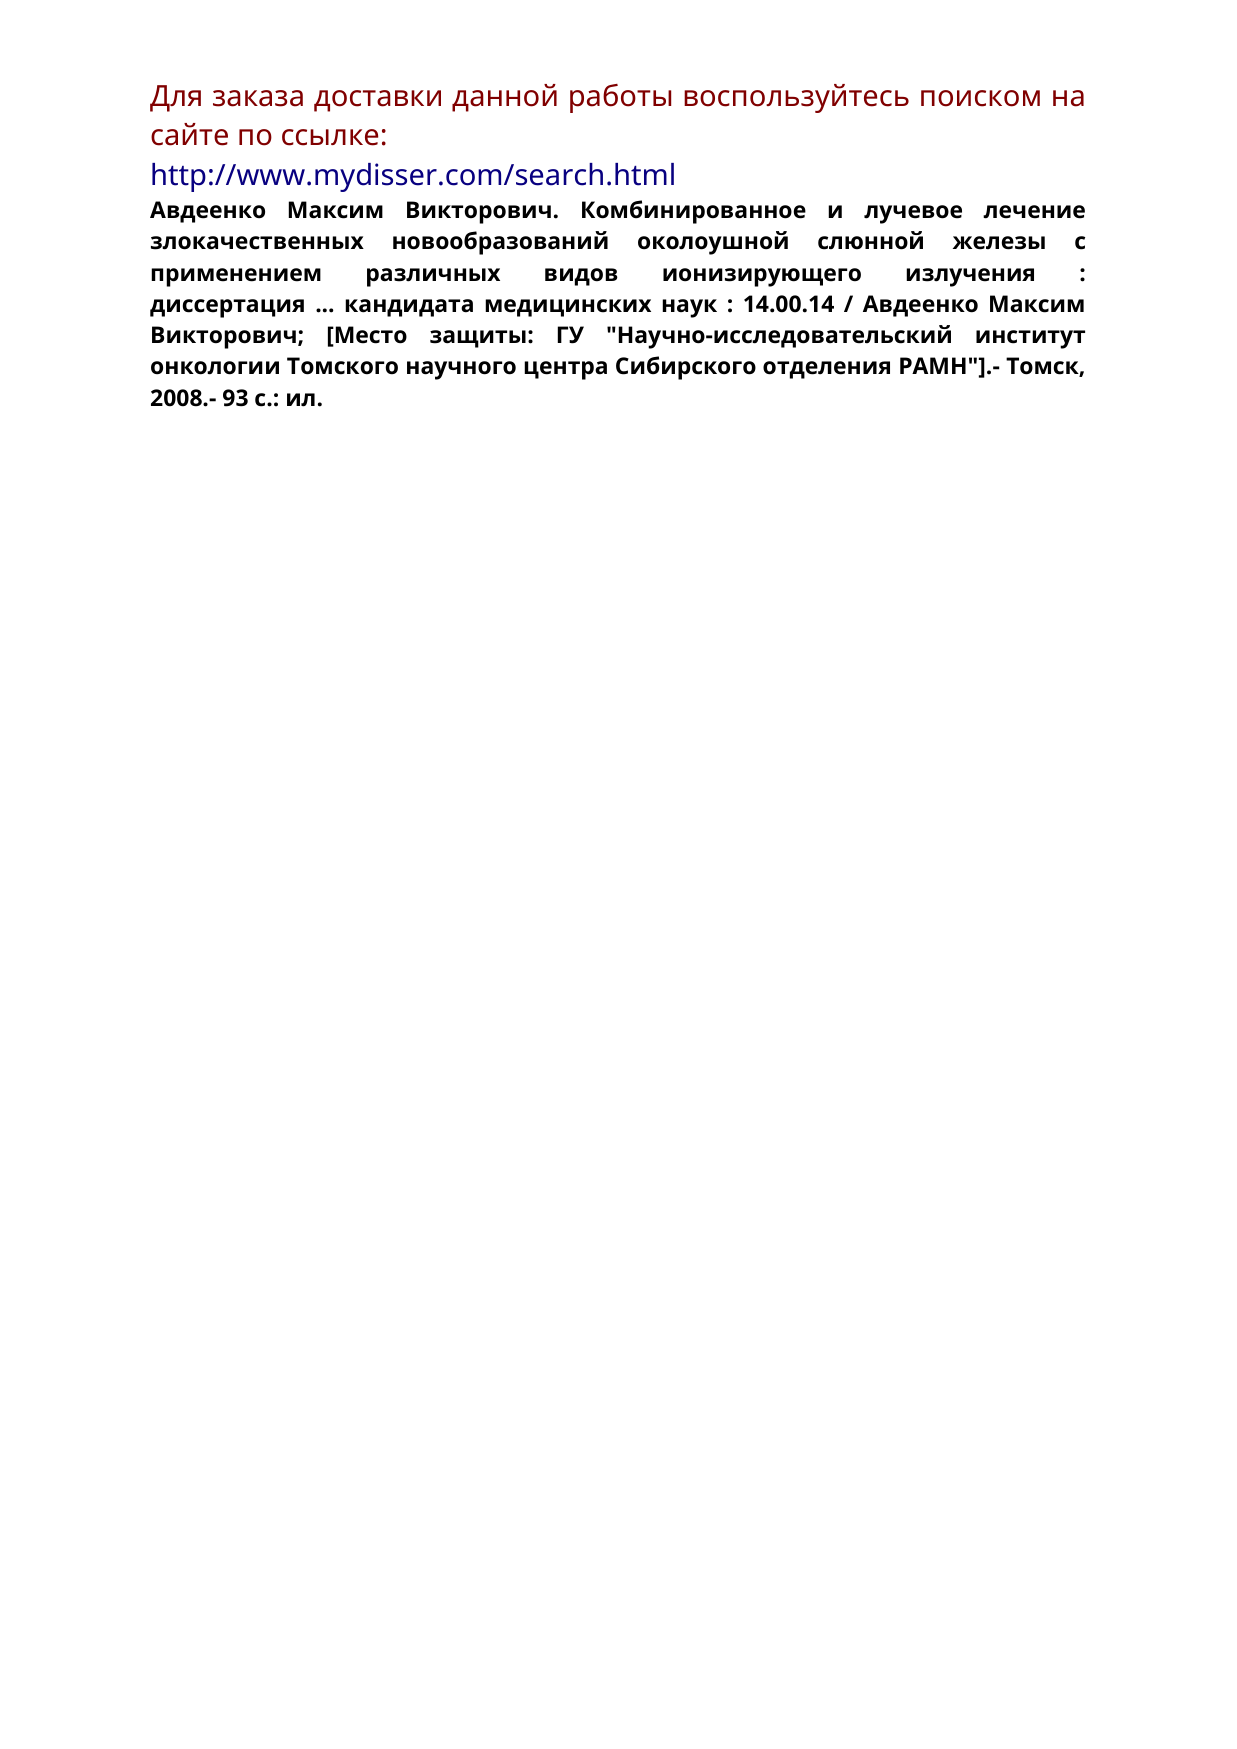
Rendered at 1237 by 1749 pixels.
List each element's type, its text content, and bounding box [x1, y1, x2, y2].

text Авдеенко Максим Викторович. Комбинированное и лучевое лечение злокачественных новообразований околоушной слюнной железы с применением различных видов ионизирующего излучения : диссертация ... кандидата медицинских наук : 14.00.14 / Авдеенко Максим Викторович; [Место защиты: ГУ "Научно-исследовательский институт онкологии Томского научного центра Сибирского отделения РАМН"].- Томск, 2008.- 93 с.: ил. [150, 194, 1086, 413]
